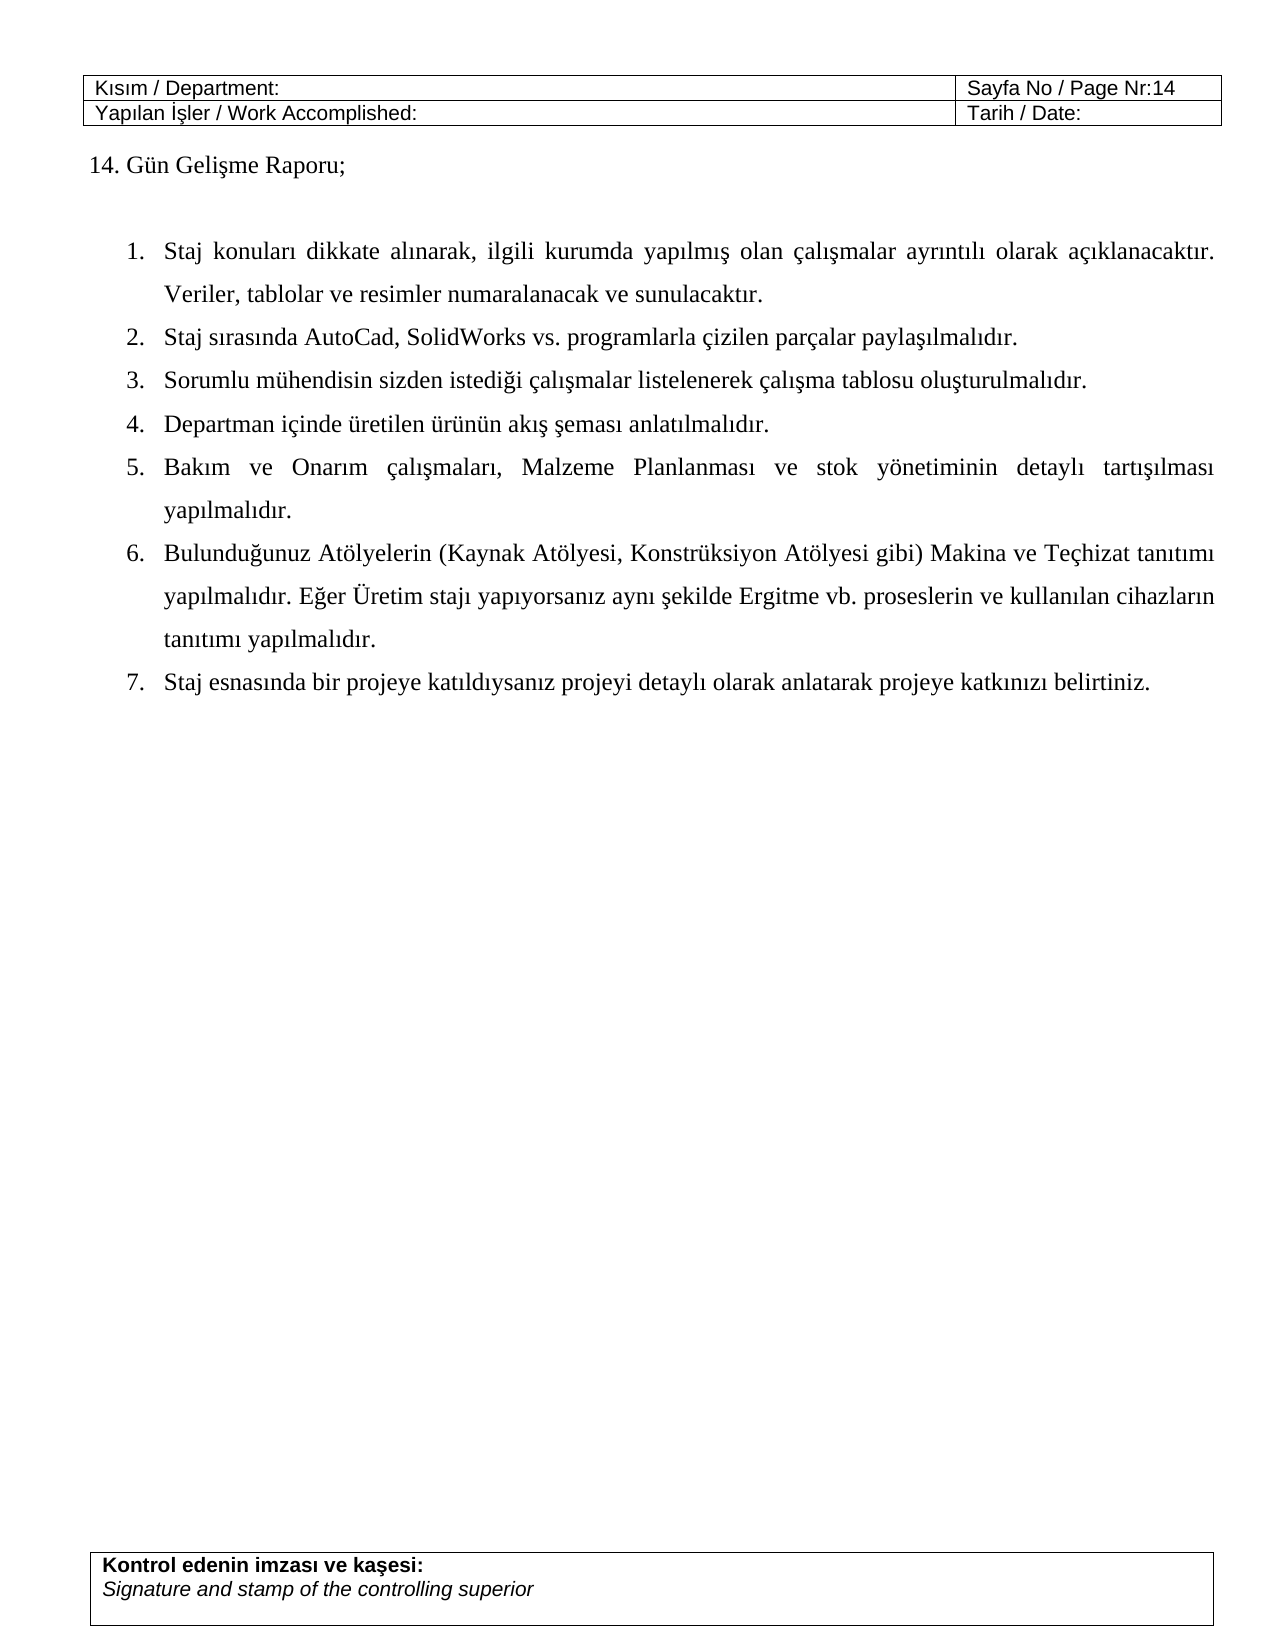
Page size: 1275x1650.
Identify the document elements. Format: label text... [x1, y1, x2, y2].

text 14. Gün Gelişme Raporu; [89, 150, 1216, 179]
list Staj sırasında AutoCad, SolidWorks vs. programlarla çizilen parçalar paylaşılmalıdır. [126, 322, 1216, 351]
list Staj esnasında bir projeye katıldıysanız projeyi detaylı olarak anlatarak projeye katkınızı belirtiniz. [126, 667, 1216, 696]
list Sorumlu mühendisin sizden istediği çalışmalar listelenerek çalışma tablosu oluşturulmalıdır. [126, 366, 1216, 394]
list Staj konuları dikkate alınarak, ilgili kurumda yapılmış olan çalışmalar ayrıntılı olarak açıklanacaktır. Veriler, tablolar ve resimler numaralanacak ve sunulacaktır. [126, 236, 1216, 308]
list Bulunduğunuz Atölyelerin (Kaynak Atölyesi, Konstrüksiyon Atölyesi gibi) Makina ve Teçhizat tanıtımı yapılmalıdır. Eğer Üretim stajı yapıyorsanız aynı şekilde Ergitme vb. proseslerin ve kullanılan cihazların tanıtımı yapılmalıdır. [126, 538, 1216, 653]
list Bakım ve Onarım çalışmaları, Malzeme Planlanması ve stok yönetiminin detaylı tartışılması yapılmalıdır. [126, 452, 1216, 524]
list Departman içinde üretilen ürünün akış şeması anlatılmalıdır. [126, 409, 1216, 437]
